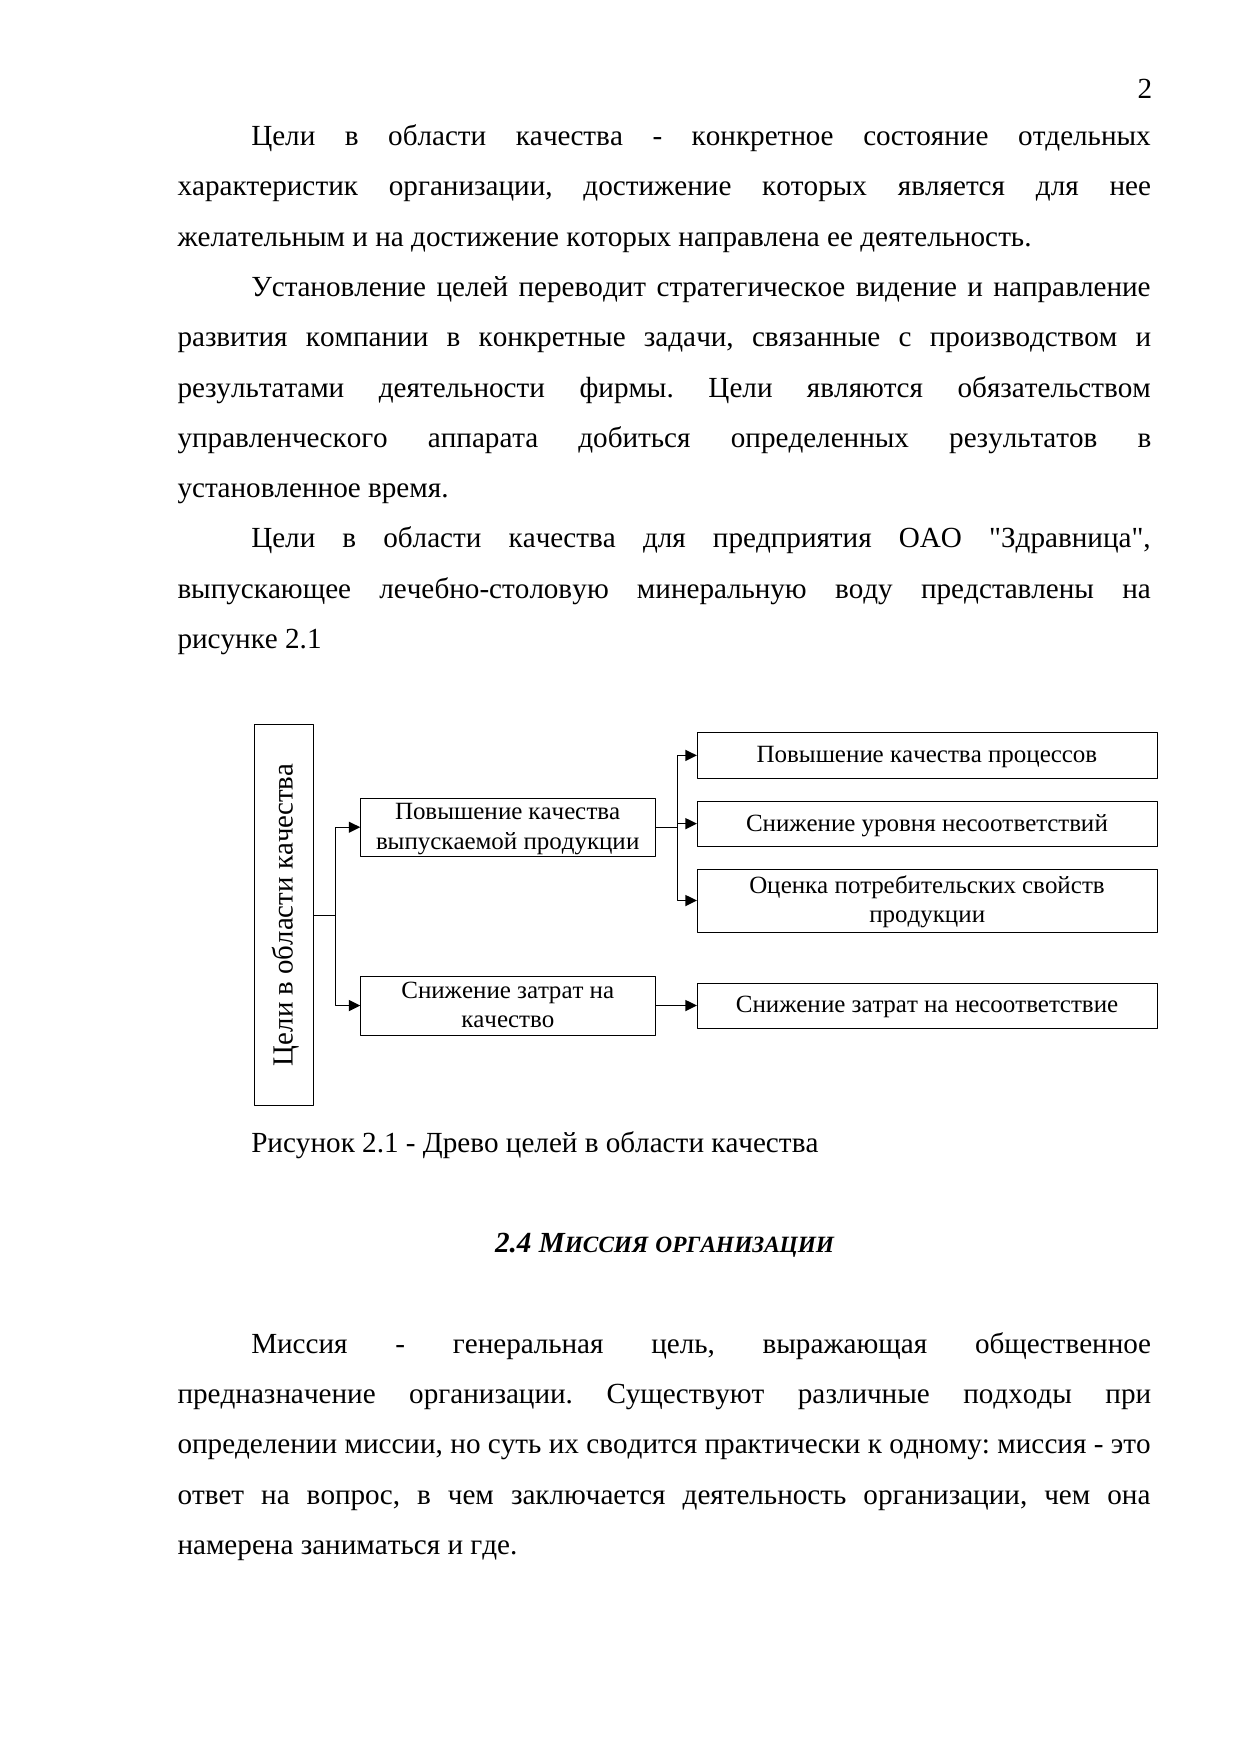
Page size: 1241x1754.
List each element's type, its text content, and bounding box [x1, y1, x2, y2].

text Миссия - генеральная цель, выражающая общественное предназначение организации. Существуют различные подходы при определении миссии, но суть их сводится практически к одному: миссия - это ответ на вопрос, в чем заключается деятельность организации, чем она намерена заниматься и где. [177, 1326, 1152, 1561]
subtitle 2.4 Миссия организации [177, 1225, 1152, 1259]
text Установление целей переводит стратегическое видение и направление развития компании в конкретные задачи, связанные с производством и результатами деятельности фирмы. Цели являются обязательством управленческого аппарата добиться определенных результатов в установленное время. [177, 269, 1152, 504]
text Рисунок 2.1 - Древо целей в области качества [177, 1125, 1152, 1158]
text Цели в области качества для предприятия ОАО "Здравница", выпускающее лечебно-столовую минеральную воду представлены на рисунке 2.1 [177, 521, 1152, 655]
text Цели в области качества - конкретное состояние отдельных характеристик организации, достижение которых является для нее желательным и на достижение которых направлена ее деятельность. [177, 118, 1152, 252]
